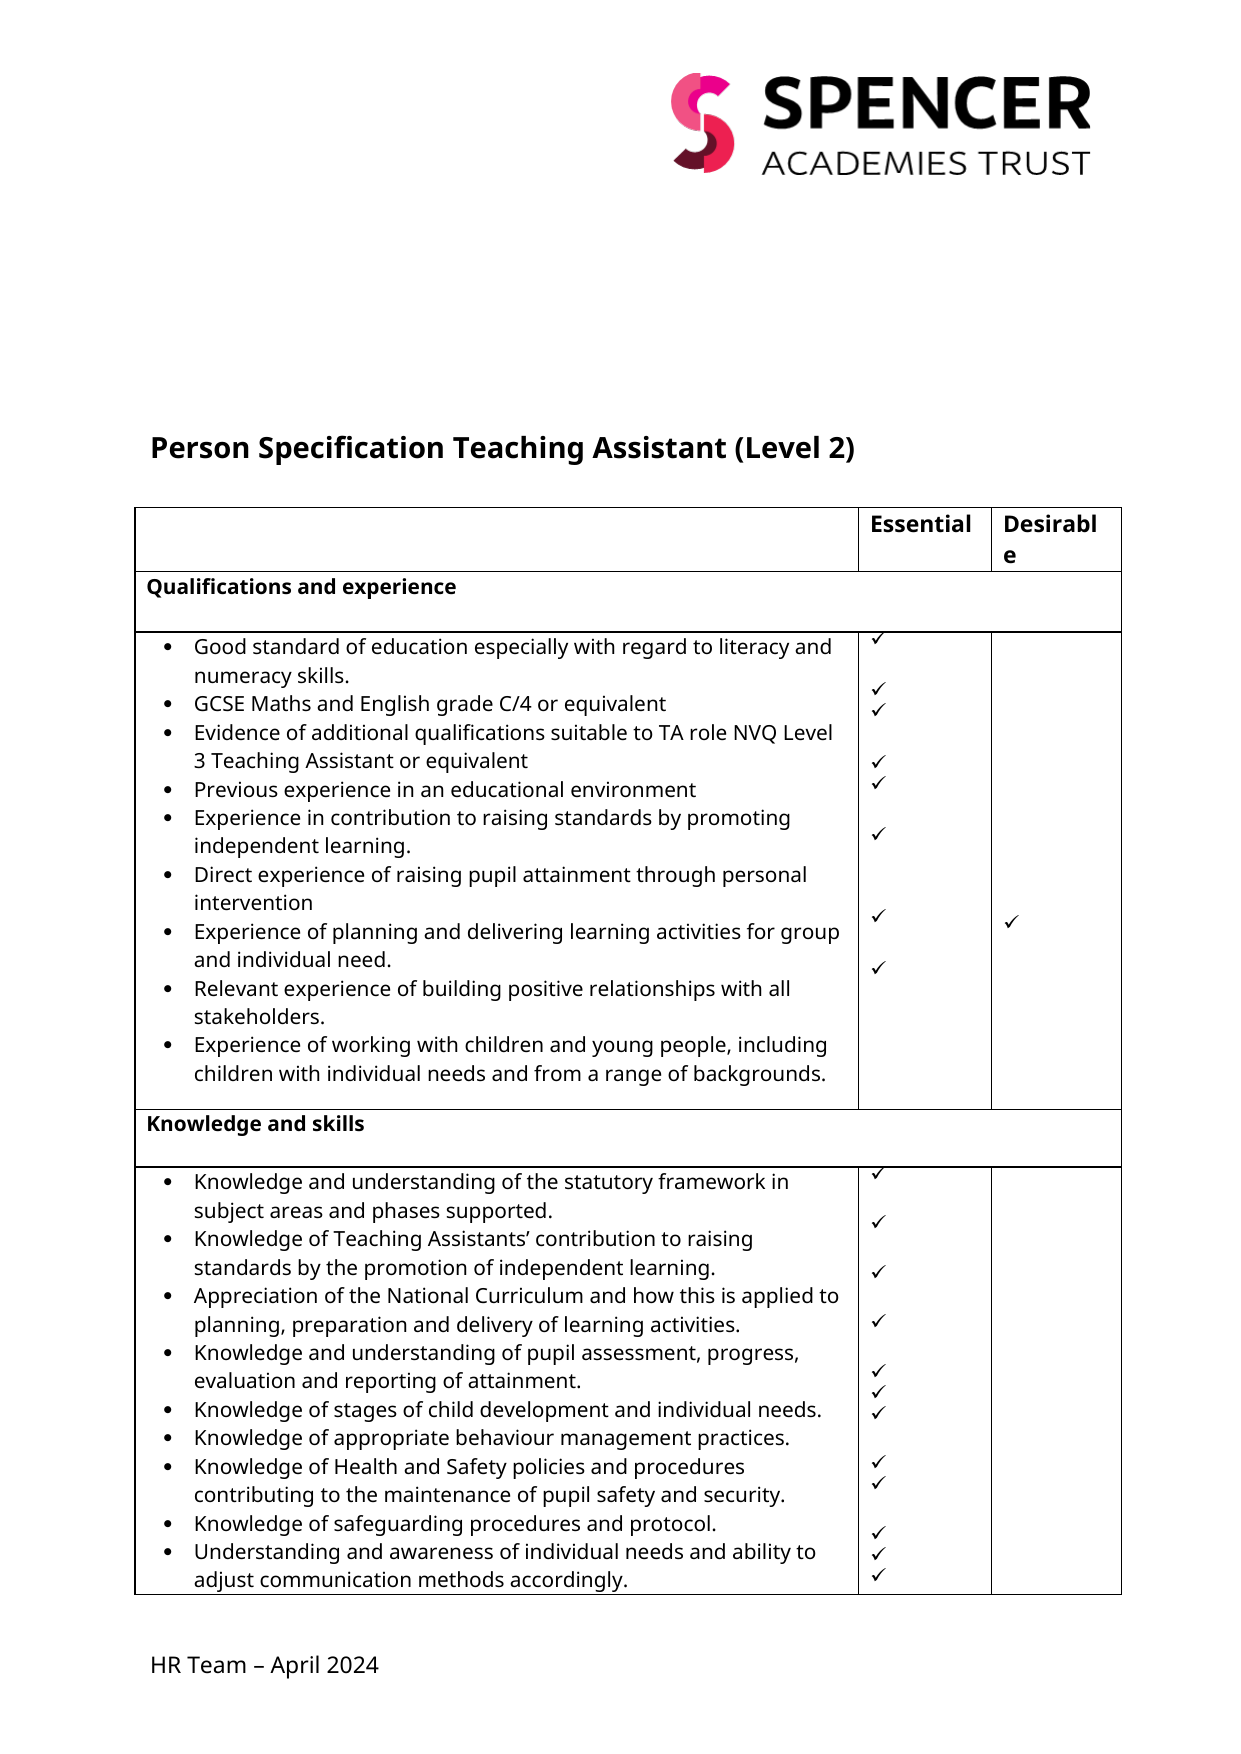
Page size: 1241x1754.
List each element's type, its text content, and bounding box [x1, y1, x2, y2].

table_cell [992, 1168, 1121, 1594]
table_header Desirable [992, 508, 1121, 571]
table_header Essential [859, 508, 991, 571]
table_cell Knowledge and skills [136, 1110, 1121, 1166]
table_cell [859, 633, 991, 1108]
table_cell Good standard of education especially with regard to literacy and numeracy skills. GCSE Maths and English grade C/4 or equivalent Evidence of additional qualifications suitable to TA role NVQ Level 3 Teaching Assistant or equivalent Previous experience in an educational environment Experience in contribution to raising standards by promoting independent learning. Direct experience of raising pupil attainment through personal intervention Experience of planning and delivering learning activities for group and individual need. Relevant experience of building positive relationships with all stakeholders. Experience of working with children and young people, including children with individual needs and from a range of backgrounds. [136, 633, 858, 1108]
text Person Specification Teaching Assistant (Level 2) [150, 428, 1090, 467]
table_cell [859, 1168, 991, 1594]
table_cell Qualifications and experience [136, 572, 1121, 631]
table_header [136, 508, 858, 571]
table_cell [992, 633, 1121, 1108]
picture [671, 73, 1091, 176]
